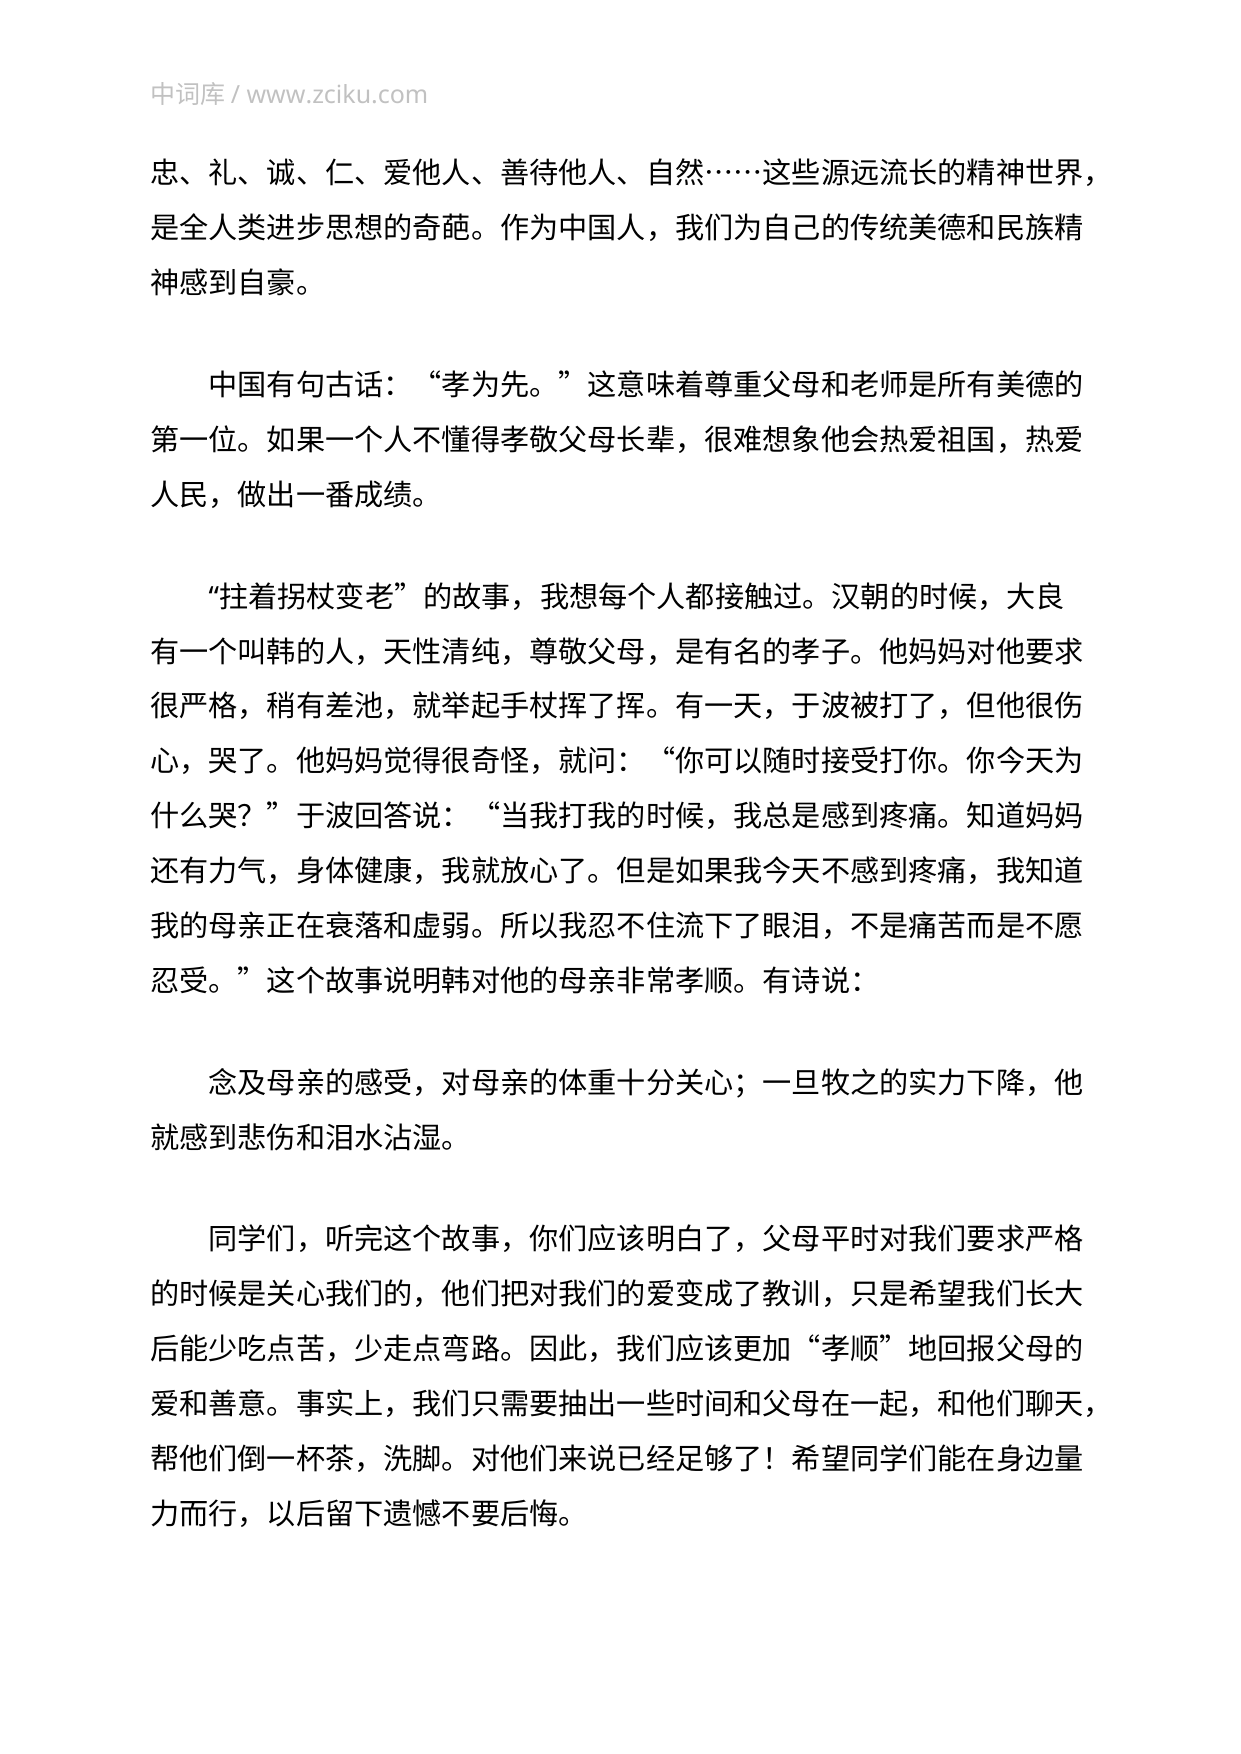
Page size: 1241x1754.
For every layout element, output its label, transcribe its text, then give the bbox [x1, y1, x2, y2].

text 同学们，听完这个故事，你们应该明白了，父母平时对我们要求严格的时候是关心我们的，他们把对我们的爱变成了教训，只是希望我们长大后能少吃点苦，少走点弯路。因此，我们应该更加“孝顺”地回报父母的爱和善意。事实上，我们只需要抽出一些时间和父母在一起，和他们聊天，帮他们倒一杯茶，洗脚。对他们来说已经足够了！希望同学们能在身边量力而行，以后留下遗憾不要后悔。 [150, 1216, 1090, 1533]
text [150, 150, 1090, 302]
text “拄着拐杖变老”的故事，我想每个人都接触过。汉朝的时候，大良有一个叫韩的人，天性清纯，尊敬父母，是有名的孝子。他妈妈对他要求很严格，稍有差池，就举起手杖挥了挥。有一天，于波被打了，但他很伤心，哭了。他妈妈觉得很奇怪，就问：“你可以随时接受打你。你今天为什么哭？”于波回答说：“当我打我的时候，我总是感到疼痛。知道妈妈还有力气，身体健康，我就放心了。但是如果我今天不感到疼痛，我知道我的母亲正在衰落和虚弱。所以我忍不住流下了眼泪，不是痛苦而是不愿忍受。”这个故事说明韩对他的母亲非常孝顺。有诗说： [150, 573, 1090, 1000]
text 中国有句古话：“孝为先。”这意味着尊重父母和老师是所有美德的第一位。如果一个人不懂得孝敬父母长辈，很难想象他会热爱祖国，热爱人民，做出一番成绩。 [150, 362, 1090, 514]
text 念及母亲的感受，对母亲的体重十分关心；一旦牧之的实力下降，他就感到悲伤和泪水沾湿。 [150, 1059, 1090, 1156]
